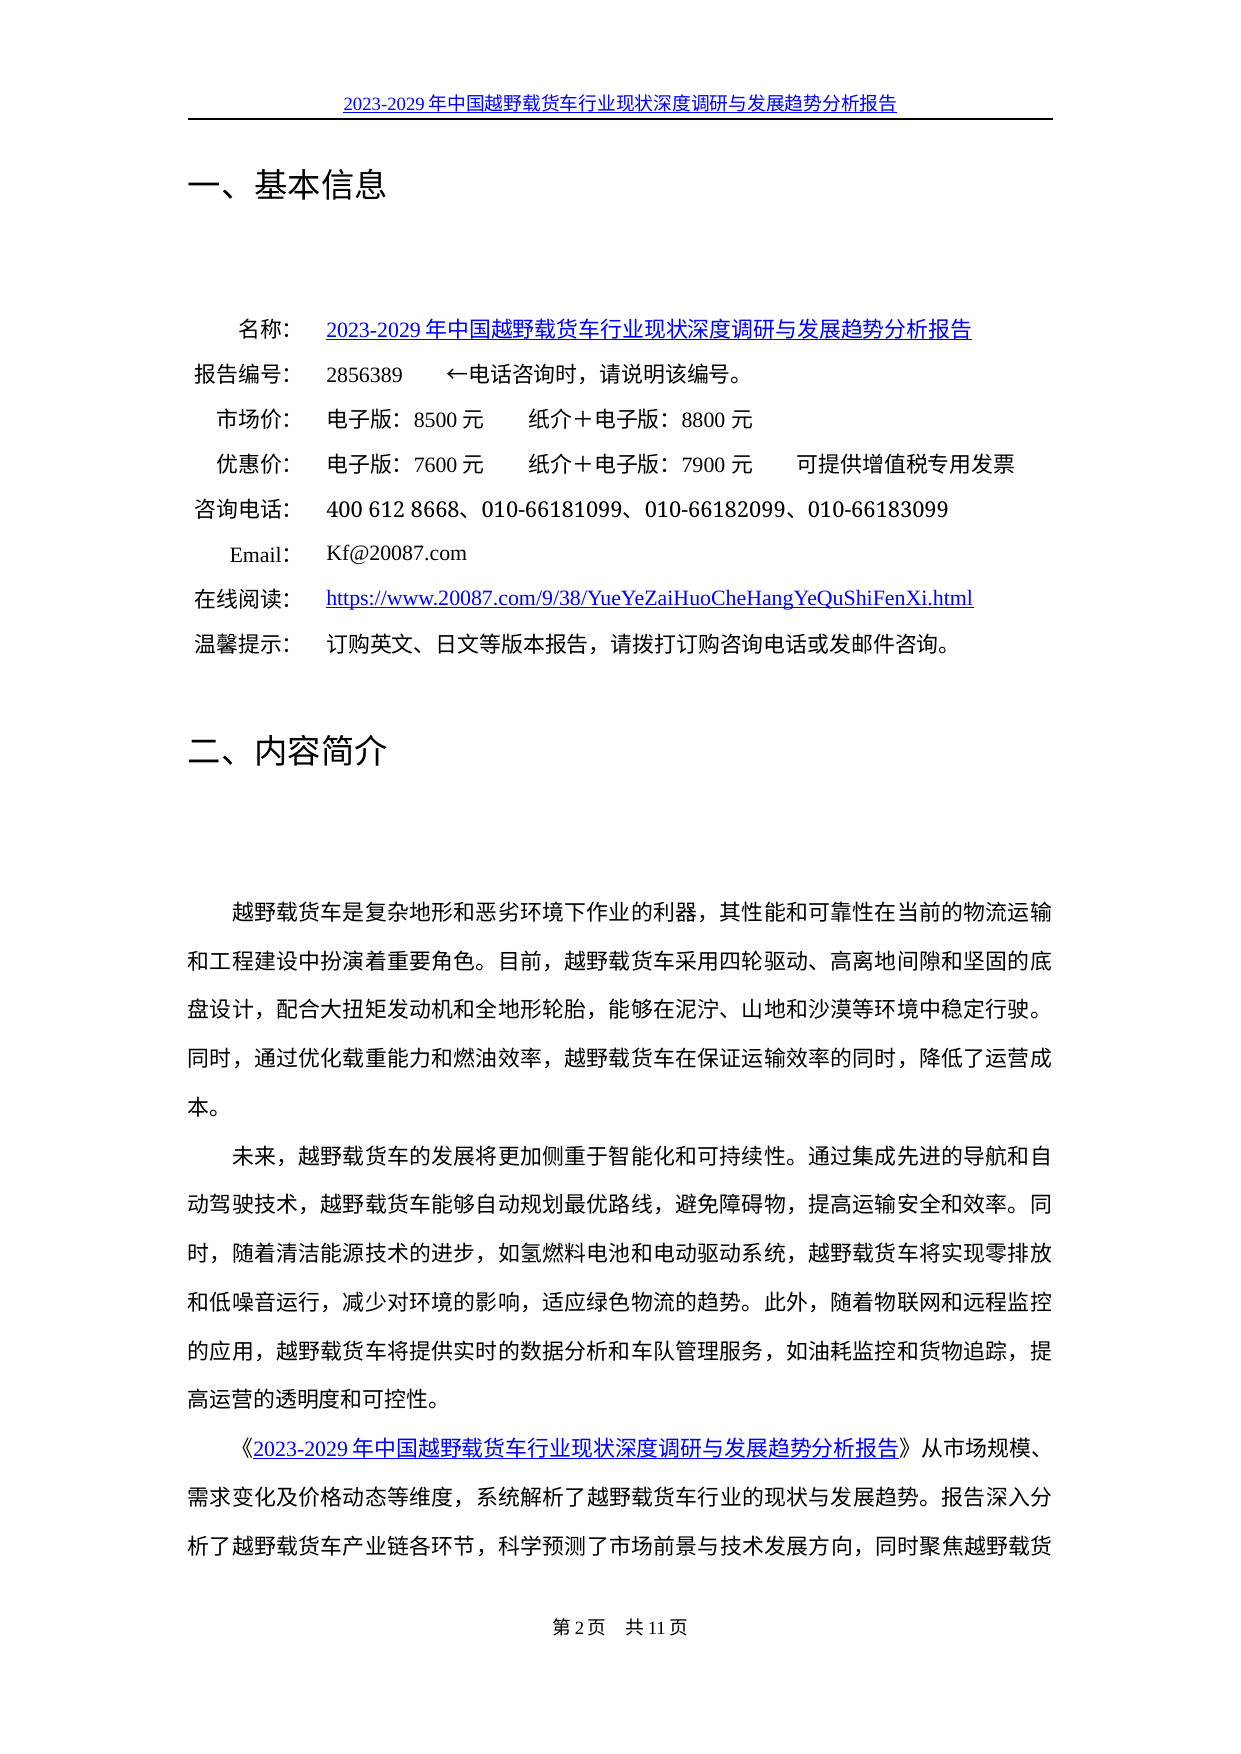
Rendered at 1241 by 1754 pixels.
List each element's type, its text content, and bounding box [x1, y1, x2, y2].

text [187, 894, 1053, 1561]
table_header 2023-2029年中国越野载货车行业现状深度调研与发展趋势分析报告 [315, 312, 1073, 357]
table_cell 订购英文、日文等版本报告，请拨打订购咨询电话或发邮件咨询。 [315, 627, 1073, 672]
table_cell 2856389 ←电话咨询时，请说明该编号。 [315, 357, 1073, 402]
table_cell 400 612 8668、010-66181099、010-66182099、010-66183099 [315, 492, 1073, 537]
table_cell 在线阅读： [167, 582, 315, 627]
table_cell Email： [167, 537, 315, 582]
table_cell 温馨提示： [167, 627, 315, 672]
table_header 名称： [167, 312, 315, 357]
table_cell 电子版：8500 元 纸介＋电子版：8800 元 [315, 402, 1073, 447]
table_cell 报告编号： [167, 357, 315, 402]
table_cell [315, 582, 1073, 627]
title 一、基本信息 [187, 150, 1053, 215]
table_cell 优惠价： [167, 447, 315, 492]
title 二、内容简介 [187, 717, 1053, 782]
table_cell 电子版：7600 元 纸介＋电子版：7900 元 可提供增值税专用发票 [315, 447, 1073, 492]
table_cell 咨询电话： [167, 492, 315, 537]
table_cell Kf@20087.com [315, 537, 1073, 582]
table_cell 市场价： [167, 402, 315, 447]
